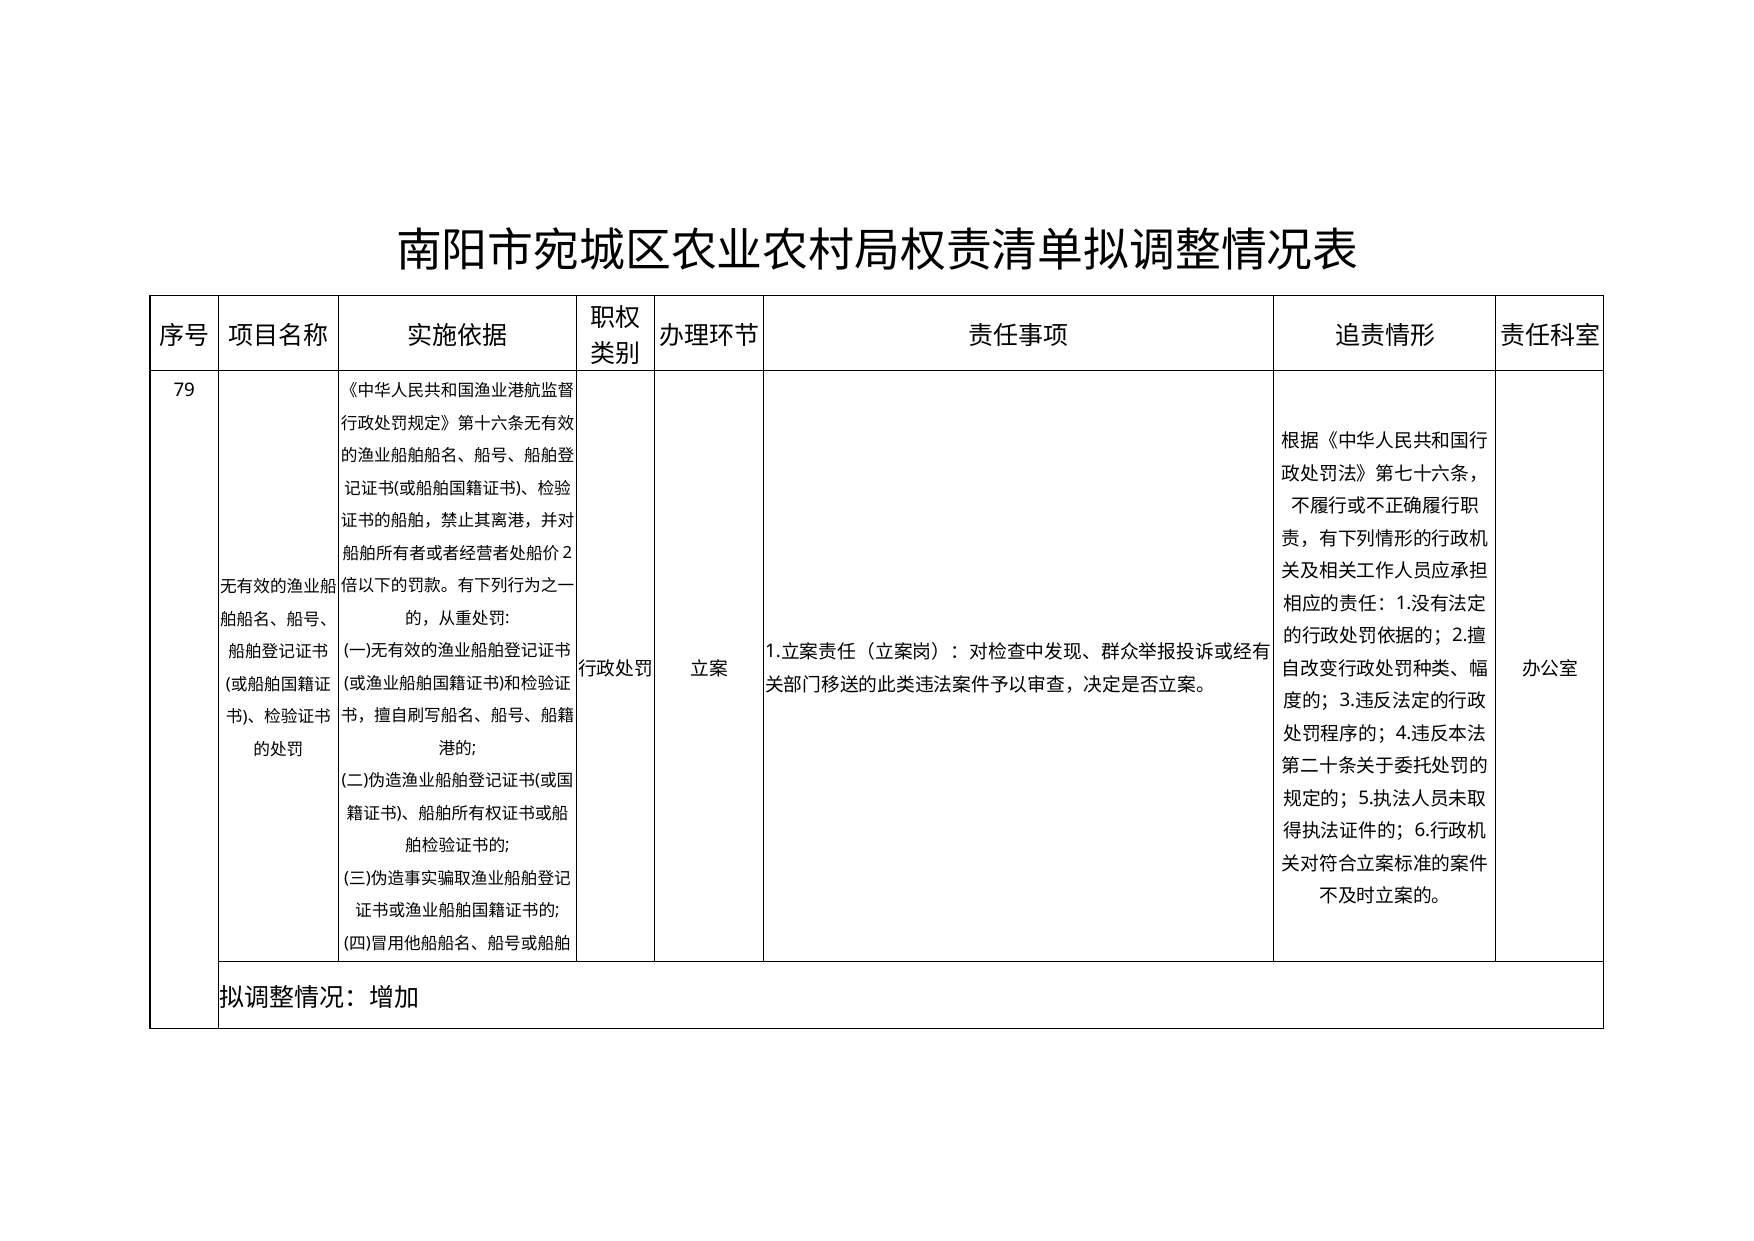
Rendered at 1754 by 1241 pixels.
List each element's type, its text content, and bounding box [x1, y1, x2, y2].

text 南阳市宛城区农业农村局权责清单拟调整情况表 [150, 198, 1604, 295]
table_cell 无有效的渔业船舶船名、船号、船舶登记证书(或船舶国籍证书)、检验证书的处罚 [219, 371, 338, 961]
table_cell 《中华人民共和国渔业港航监督行政处罚规定》第十六条无有效的渔业船舶船名、船号、船舶登记证书(或船舶国籍证书)、检验证书的船舶，禁止其离港，并对船舶所有者或者经营者处船价2倍以下的罚款。有下列行为之一的，从重处罚: (一)无有效的渔业船舶登记证书(或渔业船舶国籍证书)和检验证书，擅自刷写船名、船号、船籍港的; (二)伪造渔业船舶登记证书(或国籍证书)、船舶所有权证书或船舶检验证书的; (三)伪造事实骗取渔业船舶登记证书或渔业船舶国籍证书的; (四)冒用他船船名、船号或船舶证书的。 [339, 371, 576, 961]
table_cell 根据《中华人民共和国行政处罚法》第七十六条，不履行或不正确履行职责，有下列情形的行政机关及相关工作人员应承担相应的责任：1.没有法定的行政处罚依据的；2.擅自改变行政处罚种类、幅度的；3.违反法定的行政处罚程序的；4.违反本法第二十条关于委托处罚的规定的；5.执法人员未取得执法证件的；6.行政机关对符合立案标准的案件不及时立案的。 [1274, 371, 1495, 961]
table_cell 立案 [655, 371, 763, 961]
table_cell 1.立案责任（立案岗）：对检查中发现、群众举报投诉或经有关部门移送的此类违法案件予以审查，决定是否立案。 [764, 371, 1273, 961]
table_cell 行政处罚 [577, 371, 654, 961]
table_header 项目名称 [219, 296, 338, 370]
table_header 实施依据 [339, 296, 576, 370]
table_cell 79 [151, 371, 218, 1028]
table_header 职权 类别 [577, 296, 654, 370]
table_header 办理环节 [655, 296, 763, 370]
table_cell 办公室 [1496, 371, 1603, 961]
table_cell 拟调整情况：增加 [219, 962, 1603, 1028]
table_header 序号 [151, 296, 218, 370]
table_header 责任事项 [764, 296, 1273, 370]
table_header 追责情形 [1274, 296, 1495, 370]
table_header 责任科室 [1496, 296, 1603, 370]
